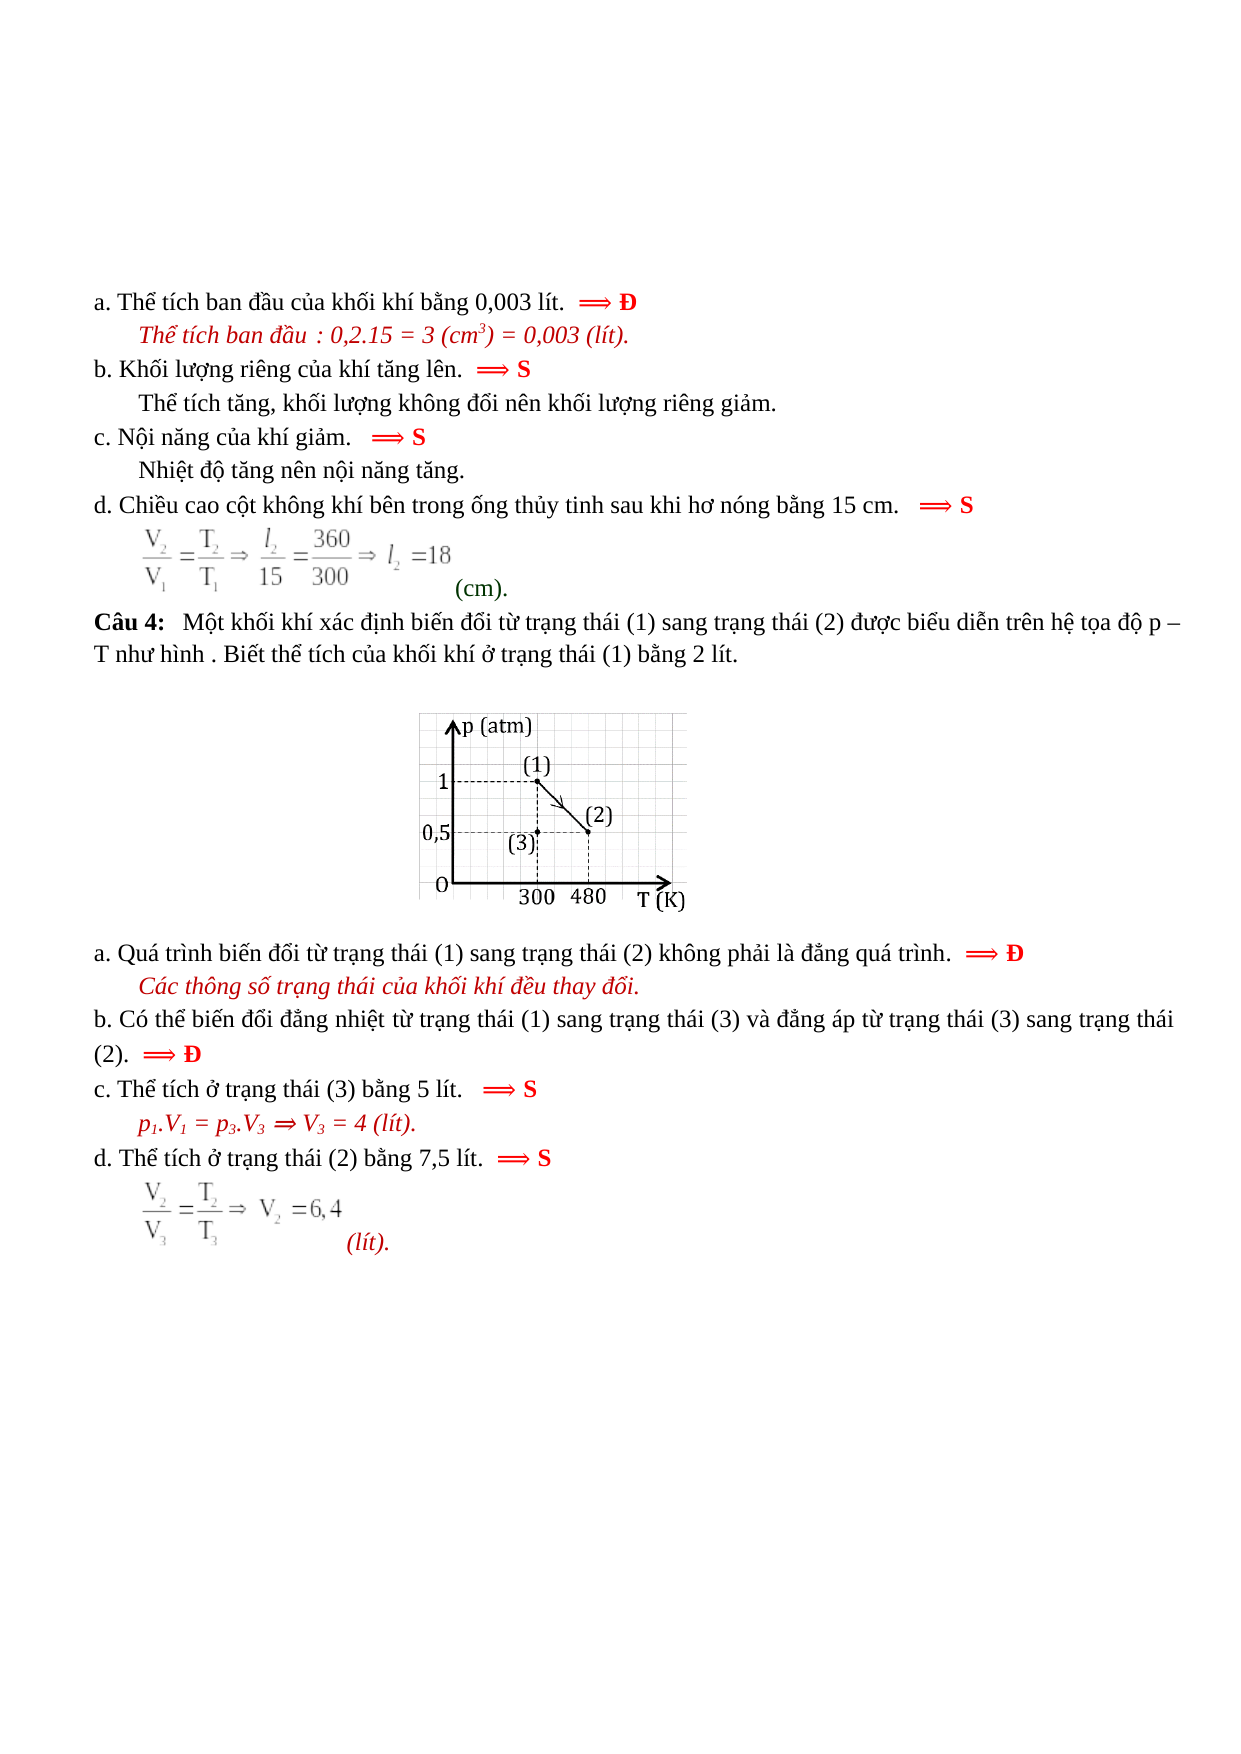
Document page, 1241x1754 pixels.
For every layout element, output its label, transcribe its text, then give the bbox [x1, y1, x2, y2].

text c. Nội năng của khí giảm. ⟹ S [94, 421, 1176, 451]
text d. Chiều cao cột không khí bên trong ống thủy tinh sau khi hơ nóng bằng 15 cm. ⟹ S [94, 488, 1176, 519]
text d. Thể tích ở trạng thái (2) bằng 7,5 lít. ⟹ S [94, 1142, 1176, 1172]
text (cm). [138, 523, 1181, 602]
text Câu 4: Một khối khí xác định biến đổi từ trạng thái (1) sang trạng thái (2) được biểu diễn trên hệ tọa độ p – T như hình . Biết thể tích của khối khí ở trạng thái (1) bằng 2 lít. [94, 607, 1181, 668]
text Thể tích ban đầu : 0,2.15 = 3 (cm3) = 0,003 (lít). [138, 320, 1181, 349]
picture [419, 713, 687, 913]
text b. Có thể biến đổi đẳng nhiệt từ trạng thái (1) sang trạng thái (3) và đẳng áp từ trạng thái (3) sang trạng thái (2). ⟹ Đ [94, 1004, 1176, 1068]
text Các thông số trạng thái của khối khí đều thay đổi. [138, 971, 1181, 1000]
text b. Khối lượng riêng của khí tăng lên. ⟹ S [94, 353, 1176, 383]
text a. Quá trình biến đổi từ trạng thái (1) sang trạng thái (2) không phải là đẳng quá trình. ⟹ Đ [94, 937, 1176, 967]
text Nhiệt độ tăng nên nội năng tăng. [138, 456, 1181, 484]
text Thể tích tăng, khối lượng không đổi nên khối lượng riêng giảm. [138, 388, 1181, 417]
text a. Thể tích ban đầu của khối khí bằng 0,003 lít. ⟹ Đ [94, 285, 1181, 316]
text (lít). [138, 1176, 1181, 1256]
text p1.V1 = p3.V3 ⇒ V3 = 4 (lít). [138, 1107, 1181, 1137]
text c. Thể tích ở trạng thái (3) bằng 5 lít. ⟹ S [94, 1072, 1176, 1103]
